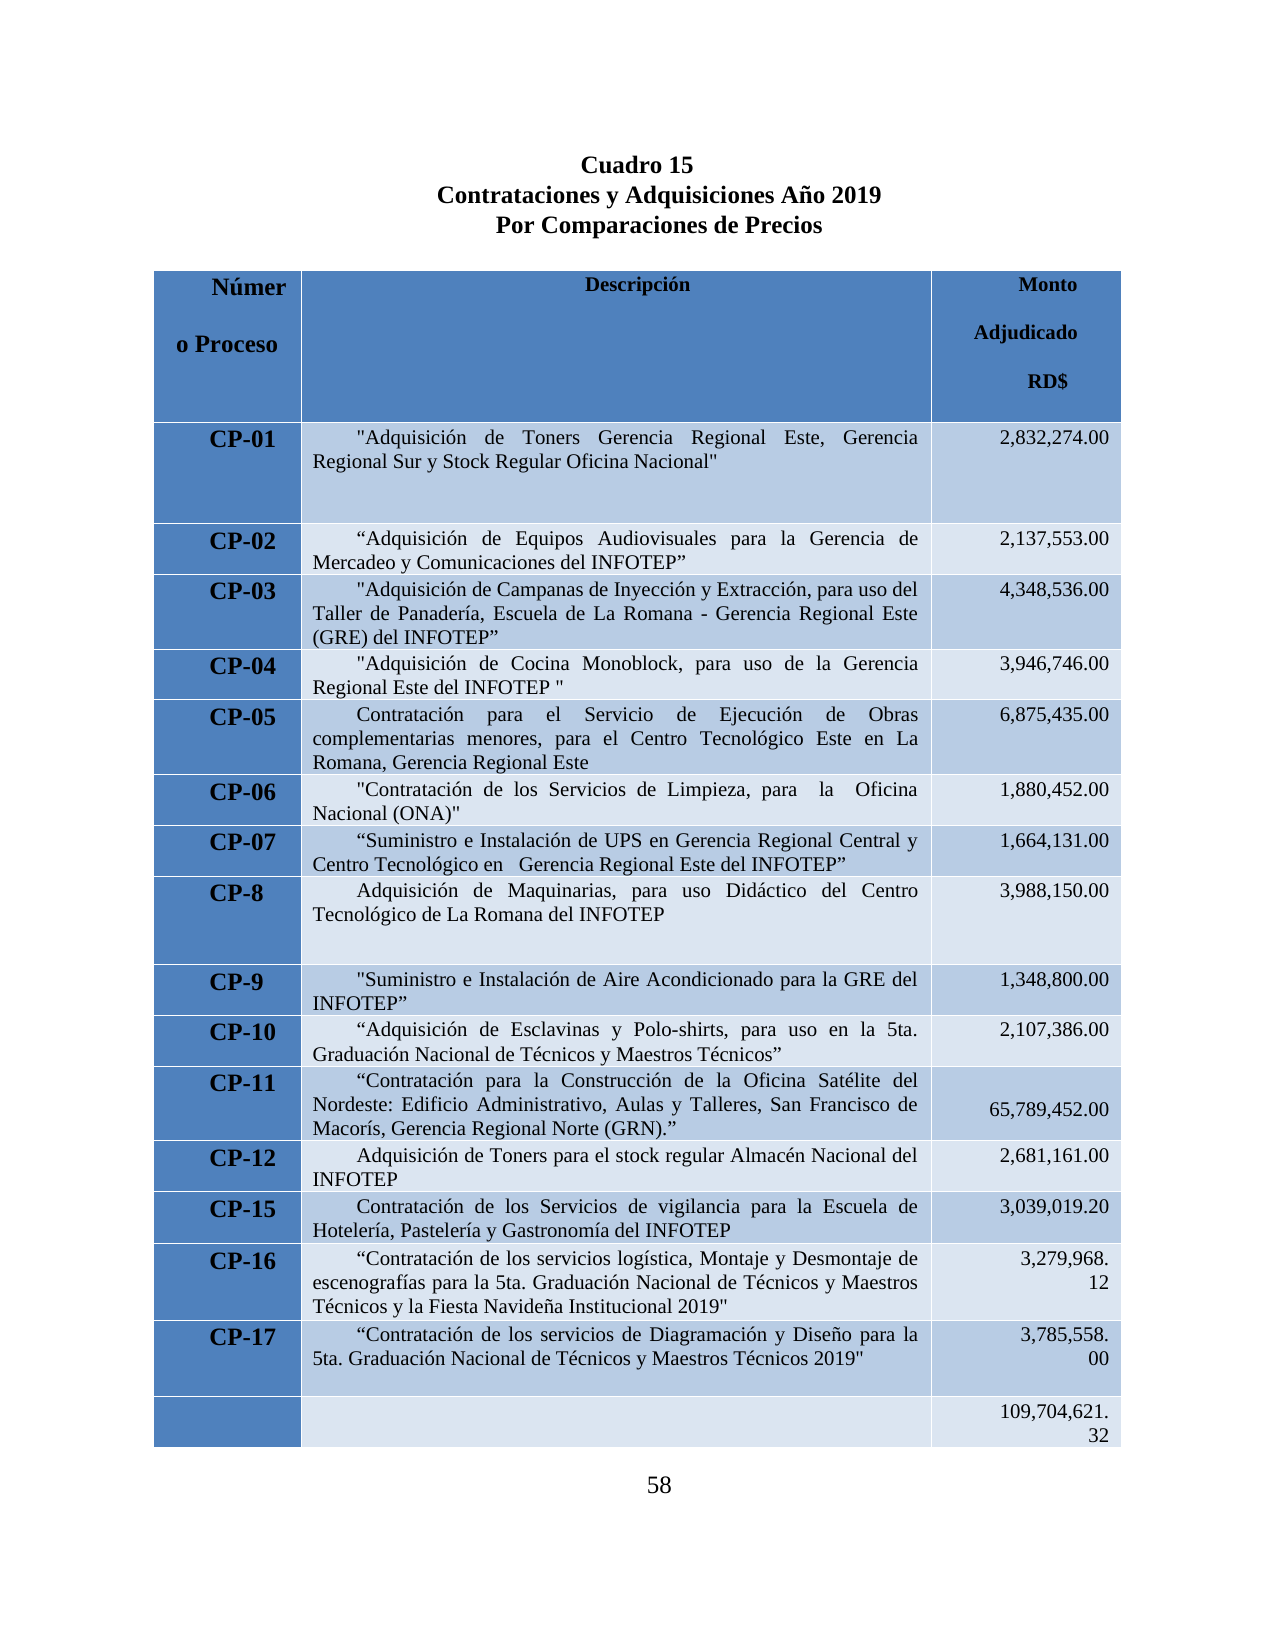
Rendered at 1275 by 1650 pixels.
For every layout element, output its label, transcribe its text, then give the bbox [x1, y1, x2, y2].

table_cell 2,681,161.00 [932, 1141, 1121, 1191]
table_cell 2,832,274.00 [932, 423, 1121, 523]
table_cell 4,348,536.00 [932, 575, 1121, 649]
table_cell “Suministro e Instalación de UPS en Gerencia Regional Central y Centro Tecnológico en Gerencia Regional Este del INFOTEP” [302, 826, 931, 876]
table_cell 3,785,558.00 [932, 1321, 1121, 1396]
table_cell 109,704,621.32 [932, 1397, 1121, 1447]
table_cell CP-06 [154, 775, 301, 825]
text Contrataciones y Adquisiciones Año 2019 [225, 180, 1049, 209]
table_header Descripción [302, 271, 931, 422]
table_cell 1,348,800.00 [932, 965, 1121, 1015]
table_cell CP-04 [154, 650, 301, 699]
table_cell CP-07 [154, 826, 301, 876]
table_cell CP-8 [154, 877, 301, 964]
table_cell CP-12 [154, 1141, 301, 1191]
table_cell "Adquisición de Campanas de Inyección y Extracción, para uso del Taller de Panadería, Escuela de La Romana - Gerencia Regional Este (GRE) del INFOTEP” [302, 575, 931, 649]
table_cell “Adquisición de Equipos Audiovisuales para la Gerencia de Mercadeo y Comunicaciones del INFOTEP” [302, 524, 931, 574]
table_cell CP-9 [154, 965, 301, 1015]
table_cell 3,039,019.20 [932, 1192, 1121, 1243]
table_cell 1,880,452.00 [932, 775, 1121, 825]
table_cell CP-02 [154, 524, 301, 574]
table_cell CP-05 [154, 700, 301, 774]
table_cell 6,875,435.00 [932, 700, 1121, 774]
table_cell "Contratación de los Servicios de Limpieza, para la Oficina Nacional (ONA)" [302, 775, 931, 825]
table_cell Contratación para el Servicio de Ejecución de Obras complementarias menores, para el Centro Tecnológico Este en La Romana, Gerencia Regional Este [302, 700, 931, 774]
table_cell CP-10 [154, 1016, 301, 1066]
table_header Número Proceso [154, 271, 301, 422]
table_cell 1,664,131.00 [932, 826, 1121, 876]
table_cell [302, 1397, 931, 1447]
table_cell "Adquisición de Toners Gerencia Regional Este, Gerencia Regional Sur y Stock Regular Oficina Nacional" [302, 423, 931, 523]
table_cell 3,946,746.00 [932, 650, 1121, 699]
table_cell 65,789,452.00 [932, 1067, 1121, 1140]
table_cell [154, 1397, 301, 1447]
table_cell "Suministro e Instalación de Aire Acondicionado para la GRE del INFOTEP” [302, 965, 931, 1015]
table_cell CP-01 [154, 423, 301, 523]
table_cell 3,279,968.12 [932, 1244, 1121, 1320]
table_cell CP-17 [154, 1321, 301, 1396]
table_cell Adquisición de Toners para el stock regular Almacén Nacional del INFOTEP [302, 1141, 931, 1191]
table_header Monto Adjudicado RD$ [932, 271, 1121, 422]
table_cell 3,988,150.00 [932, 877, 1121, 964]
table_cell CP-16 [154, 1244, 301, 1320]
text Cuadro 15 [225, 150, 1049, 179]
table_cell 2,107,386.00 [932, 1016, 1121, 1066]
table_cell “Contratación de los servicios de Diagramación y Diseño para la 5ta. Graduación Nacional de Técnicos y Maestros Técnicos 2019" [302, 1321, 931, 1396]
text Por Comparaciones de Precios [225, 211, 1049, 239]
table_cell Adquisición de Maquinarias, para uso Didáctico del Centro Tecnológico de La Romana del INFOTEP [302, 877, 931, 964]
table_cell “Contratación de los servicios logística, Montaje y Desmontaje de escenografías para la 5ta. Graduación Nacional de Técnicos y Maestros Técnicos y la Fiesta Navideña Institucional 2019" [302, 1244, 931, 1320]
table_cell Contratación de los Servicios de vigilancia para la Escuela de Hotelería, Pastelería y Gastronomía del INFOTEP [302, 1192, 931, 1243]
table_cell 2,137,553.00 [932, 524, 1121, 574]
table_cell CP-03 [154, 575, 301, 649]
table_cell “Contratación para la Construcción de la Oficina Satélite del Nordeste: Edificio Administrativo, Aulas y Talleres, San Francisco de Macorís, Gerencia Regional Norte (GRN).” [302, 1067, 931, 1140]
table_cell CP-11 [154, 1067, 301, 1140]
table_cell CP-15 [154, 1192, 301, 1243]
table_cell "Adquisición de Cocina Monoblock, para uso de la Gerencia Regional Este del INFOTEP " [302, 650, 931, 699]
table_cell “Adquisición de Esclavinas y Polo-shirts, para uso en la 5ta. Graduación Nacional de Técnicos y Maestros Técnicos” [302, 1016, 931, 1066]
